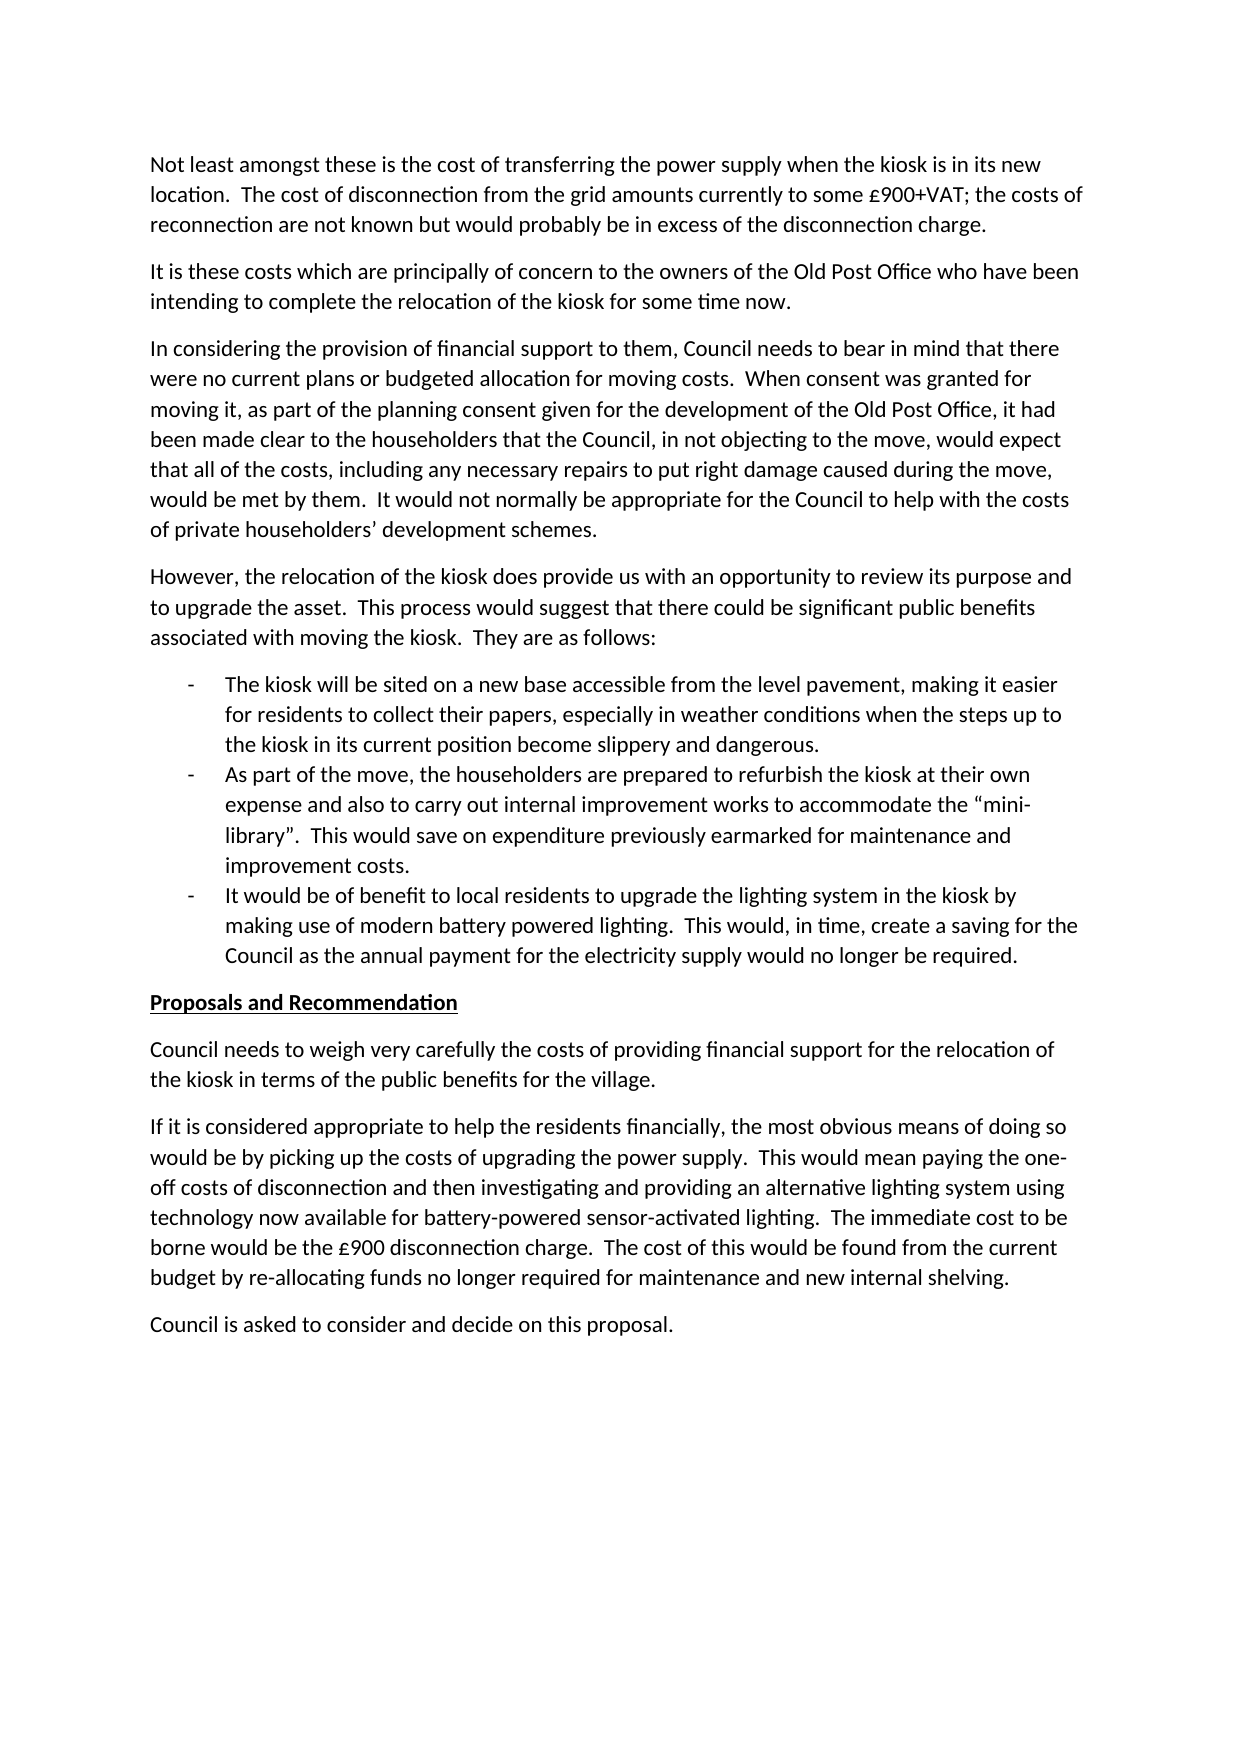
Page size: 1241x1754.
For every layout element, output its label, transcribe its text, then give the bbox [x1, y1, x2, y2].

text Proposals and Recommendation [150, 988, 1090, 1017]
text Council is asked to consider and decide on this proposal. [150, 1310, 1090, 1338]
text Not least amongst these is the cost of transferring the power supply when the kiosk is in its new location. The cost of disconnection from the grid amounts currently to some £900+VAT; the costs of reconnection are not known but would probably be in excess of the disconnection charge. [150, 150, 1090, 238]
text In considering the provision of financial support to them, Council needs to bear in mind that there were no current plans or budgeted allocation for moving costs. When consent was granted for moving it, as part of the planning consent given for the development of the Old Post Office, it had been made clear to the householders that the Council, in not objecting to the move, would expect that all of the costs, including any necessary repairs to put right damage caused during the move, would be met by them. It would not normally be appropriate for the Council to help with the costs of private householders’ development schemes. [150, 334, 1090, 544]
list As part of the move, the householders are prepared to refurbish the kiosk at their own expense and also to carry out internal improvement works to accommodate the “mini-library”. This would save on expenditure previously earmarked for maintenance and improvement costs. [187, 760, 1090, 879]
text If it is considered appropriate to help the residents financially, the most obvious means of doing so would be by picking up the costs of upgrading the power supply. This would mean paying the one-off costs of disconnection and then investigating and providing an alternative lighting system using technology now available for battery-powered sensor-activated lighting. The immediate cost to be borne would be the £900 disconnection charge. The cost of this would be found from the current budget by re-allocating funds no longer required for maintenance and new internal shelving. [150, 1112, 1090, 1292]
text However, the relocation of the kiosk does provide us with an opportunity to review its purpose and to upgrade the asset. This process would suggest that there could be significant public benefits associated with moving the kiosk. They are as follows: [150, 562, 1090, 651]
list It would be of benefit to local residents to upgrade the lighting system in the kiosk by making use of modern battery powered lighting. This would, in time, create a saving for the Council as the annual payment for the electricity supply would no longer be required. [187, 881, 1090, 970]
text It is these costs which are principally of concern to the owners of the Old Post Office who have been intending to complete the relocation of the kiosk for some time now. [150, 257, 1090, 316]
list The kiosk will be sited on a new base accessible from the level pavement, making it easier for residents to collect their papers, especially in weather conditions when the steps up to the kiosk in its current position become slippery and dangerous. [187, 670, 1090, 758]
text Council needs to weigh very carefully the costs of providing financial support for the relocation of the kiosk in terms of the public benefits for the village. [150, 1035, 1090, 1094]
